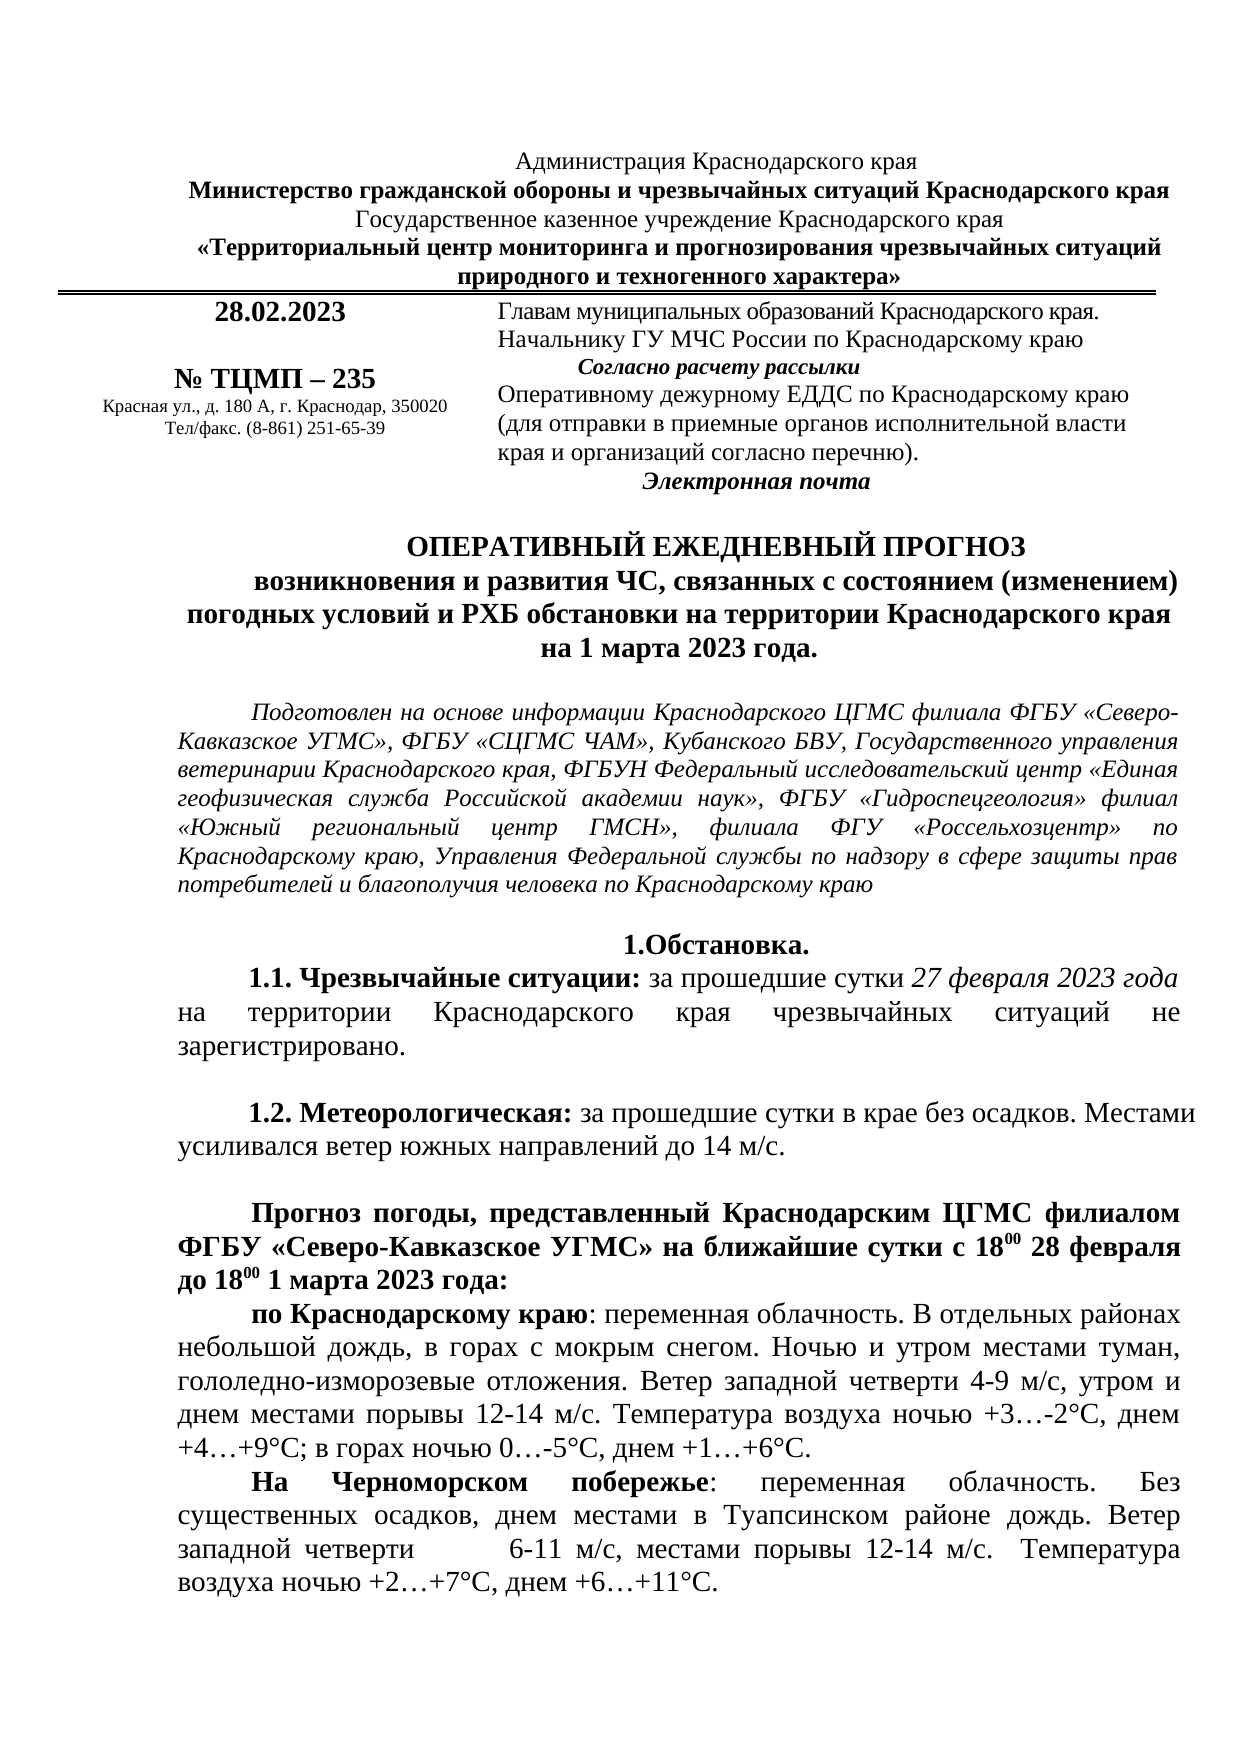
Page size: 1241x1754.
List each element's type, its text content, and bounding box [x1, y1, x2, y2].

text Администрация Краснодарского края [177, 146, 1181, 175]
text Подготовлен на основе информации Краснодарского ЦГМС филиала ФГБУ «Северо-Кавказское УГМС», ФГБУ «СЦГМС ЧАМ», Кубанского БВУ, Государственного управления ветеринарии Краснодарского края, ФГБУН Федеральный исследовательский центр «Единая геофизическая служба Российской академии наук», ФГБУ «Гидроспецгеология» филиал «Южный региональный центр ГМСН», филиала ФГУ «Россельхозцентр» по Краснодарскому краю, Управления Федеральной службы по надзору в сфере защиты прав потребителей и благополучия человека по Краснодарскому краю [177, 697, 1181, 898]
text Государственное казенное учреждение Краснодарского края [177, 204, 1181, 232]
text 1.Обстановка. [177, 927, 1181, 961]
text 1.1. Чрезвычайные ситуации: за прошедшие сутки 27 февраля 2023 года на территории Краснодарского края чрезвычайных ситуаций не зарегистрировано. [177, 961, 1181, 1061]
text по Краснодарскому краю: переменная облачность. В отдельных районах небольшой дождь, в горах с мокрым снегом. Ночью и утром местами туман, гололедно-изморозевые отложения. Ветер западной четверти 4-9 м/с, утром и днем местами порывы 12-14 м/с. Температура воздуха ночью +3…-2°С, днем +4…+9°С; в горах ночью 0…-5°С, днем +1…+6°С. [177, 1296, 1181, 1464]
text Прогноз погоды, представленный Краснодарским ЦГМС филиалом ФГБУ «Северо-Кавказское УГМС» на ближайшие сутки с 1800 28 февраля до 1800 1 марта 2023 года: [177, 1195, 1181, 1296]
table_header 28.02.2023 № ТЦМП – 235 Красная ул., д. 180 А, г. Краснодар, 350020 Тел/факс. (8-861) 251-65-39 [58, 295, 490, 496]
text ОПЕРАТИВНЫЙ ЕЖЕДНЕВНЫЙ ПРОГНОЗ [177, 529, 1181, 563]
text 1.2. Метеорологическая: за прошедшие сутки в крае без осадков. Местами усиливался ветер южных направлений до 14 м/с. [177, 1095, 1196, 1162]
text На Черноморском побережье: переменная облачность. Без существенных осадков, днем местами в Туапсинском районе дождь. Ветер западной четверти 6-11 м/с, местами порывы 12-14 м/с. Температура воздуха ночью +2…+7°С, днем +6…+11°С. [177, 1464, 1181, 1598]
text «Территориальный центр мониторинга и прогнозирования чрезвычайных ситуаций природного и техногенного характера» [177, 232, 1181, 290]
text возникновения и развития ЧС, связанных с состоянием (изменением) погодных условий и РХБ обстановки на территории Краснодарского края на 1 марта 2023 года. [177, 563, 1181, 663]
table_header Главам муниципальных образований Краснодарского края. Начальнику ГУ МЧС России по Краснодарскому краю Согласно расчету рассылки Оперативному дежурному ЕДДС по Краснодарскому краю (для отправки в приемные органов исполнительной власти края и организаций согласно перечню). Электронная почта [490, 295, 1156, 496]
text Министерство гражданской обороны и чрезвычайных ситуаций Краснодарского края [177, 175, 1181, 204]
